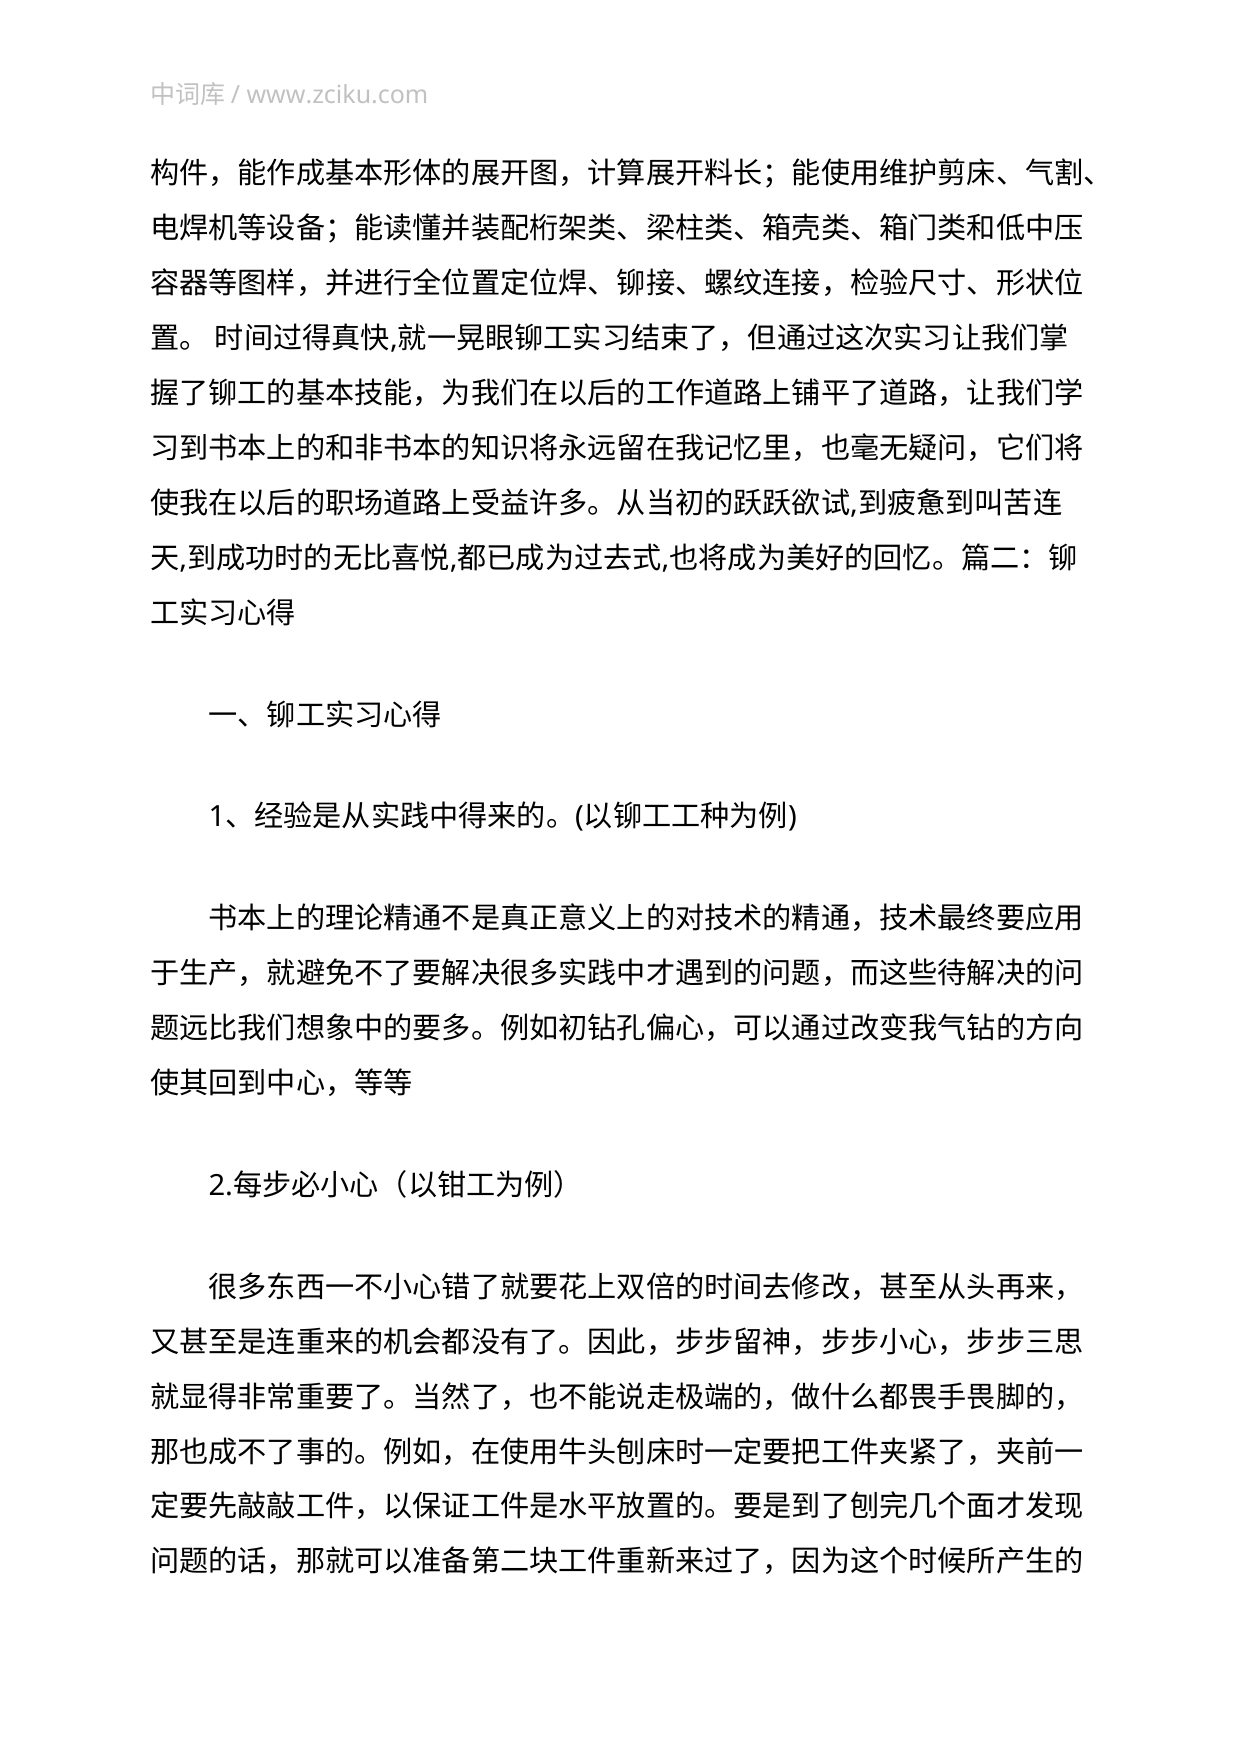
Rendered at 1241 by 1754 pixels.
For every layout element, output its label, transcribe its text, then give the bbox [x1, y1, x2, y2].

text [150, 1263, 1090, 1580]
text 1、经验是从实践中得来的。(以铆工工种为例) [150, 793, 1090, 835]
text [150, 150, 1090, 632]
text 书本上的理论精通不是真正意义上的对技术的精通，技术最终要应用于生产，就避免不了要解决很多实践中才遇到的问题，而这些待解决的问题远比我们想象中的要多。例如初钻孔偏心，可以通过改变我气钻的方向使其回到中心，等等 [150, 895, 1090, 1102]
text 2.每步必小心（以钳工为例） [150, 1161, 1090, 1204]
text 一、铆工实习心得 [150, 691, 1090, 733]
